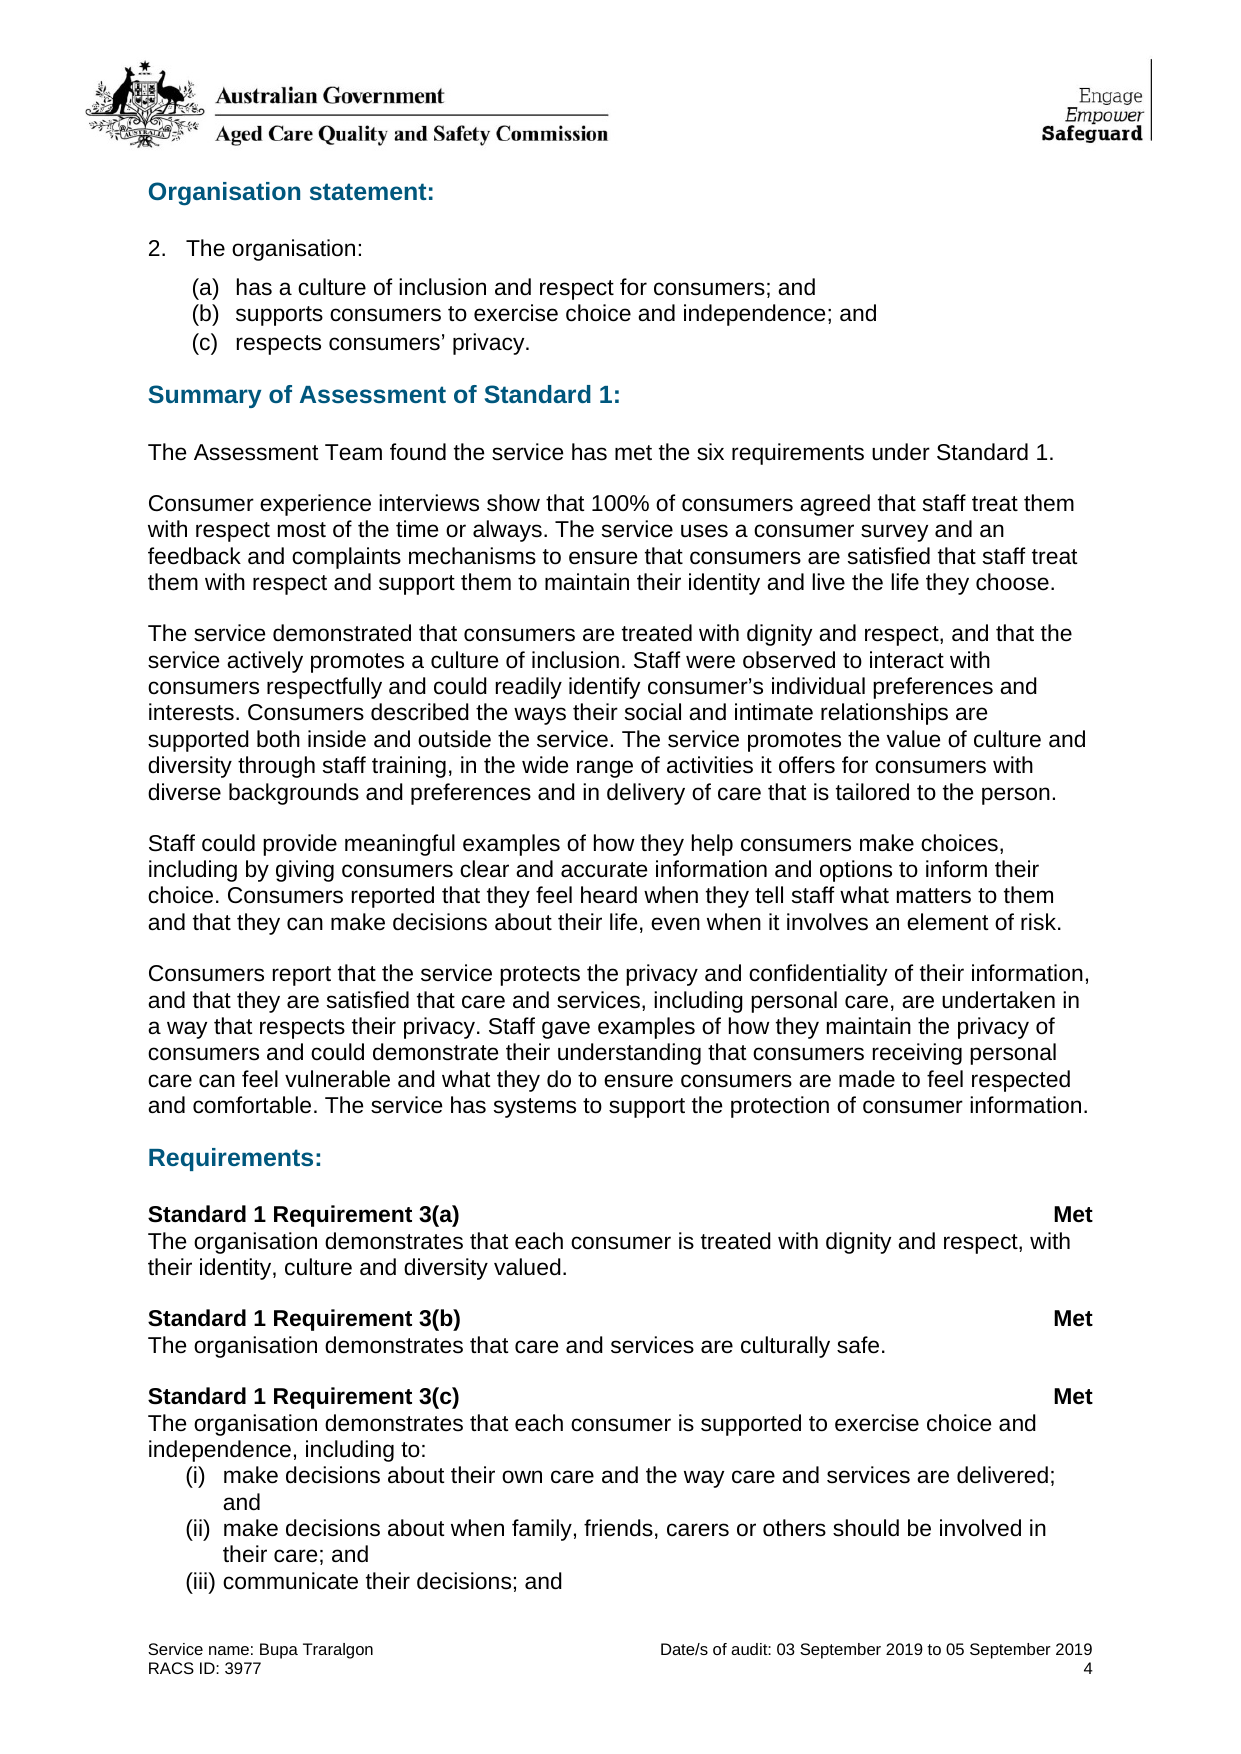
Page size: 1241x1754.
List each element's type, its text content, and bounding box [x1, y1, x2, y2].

subtitle Standard 1 Requirement 3(c) Met [148, 1383, 1092, 1409]
list has a culture of inclusion and respect for consumers; and [191, 274, 1092, 300]
text The organisation demonstrates that care and services are culturally safe. [148, 1332, 1092, 1358]
text The Assessment Team found the service has met the six requirements under Standard 1. [148, 438, 1092, 465]
list communicate their decisions; and [185, 1568, 1092, 1594]
list make decisions about when family, friends, carers or others should be involved in their care; and [185, 1515, 1092, 1568]
picture [0, 0, 1240, 169]
text The organisation demonstrates that each consumer is treated with dignity and respect, with their identity, culture and diversity valued. [148, 1228, 1092, 1280]
subtitle Standard 1 Requirement 3(a) Met [148, 1201, 1092, 1228]
subtitle Organisation statement: [148, 177, 1092, 206]
text 2. The organisation: [148, 235, 1092, 262]
text Consumers report that the service protects the privacy and confidentiality of their information, and that they are satisfied that care and services, including personal care, are undertaken in a way that respects their privacy. Staff gave examples of how they maintain the privacy of consumers and could demonstrate their understanding that consumers receiving personal care can feel vulnerable and what they do to ensure consumers are made to feel respected and comfortable. The service has systems to support the protection of consumer information. [148, 960, 1092, 1118]
text Consumer experience interviews show that 100% of consumers agreed that staff treat them with respect most of the time or always. The service uses a consumer survey and an feedback and complaints mechanisms to ensure that consumers are satisfied that staff treat them with respect and support them to maintain their identity and live the life they choose. [148, 490, 1092, 595]
list make decisions about their own care and the way care and services are delivered; and [185, 1462, 1092, 1515]
text The organisation demonstrates that each consumer is supported to exercise choice and independence, including to: [148, 1409, 1092, 1462]
text Staff could provide meaningful examples of how they help consumers make choices, including by giving consumers clear and accurate information and options to inform their choice. Consumers reported that they feel heard when they tell staff what matters to them and that they can make decisions about their life, even when it involves an element of risk. [148, 830, 1092, 935]
subtitle Standard 1 Requirement 3(b) Met [148, 1305, 1092, 1332]
subtitle Requirements: [148, 1143, 1092, 1172]
subtitle Summary of Assessment of Standard 1: [148, 381, 1092, 409]
list supports consumers to exercise choice and independence; and [191, 300, 1092, 327]
list respects consumers’ privacy. [191, 327, 1092, 356]
text The service demonstrated that consumers are treated with dignity and respect, and that the service actively promotes a culture of inclusion. Staff were observed to interact with consumers respectfully and could readily identify consumer’s individual preferences and interests. Consumers described the ways their social and intimate relationships are supported both inside and outside the service. The service promotes the value of culture and diversity through staff training, in the wide range of activities it offers for consumers with diverse backgrounds and preferences and in delivery of care that is tailored to the person. [148, 620, 1092, 805]
